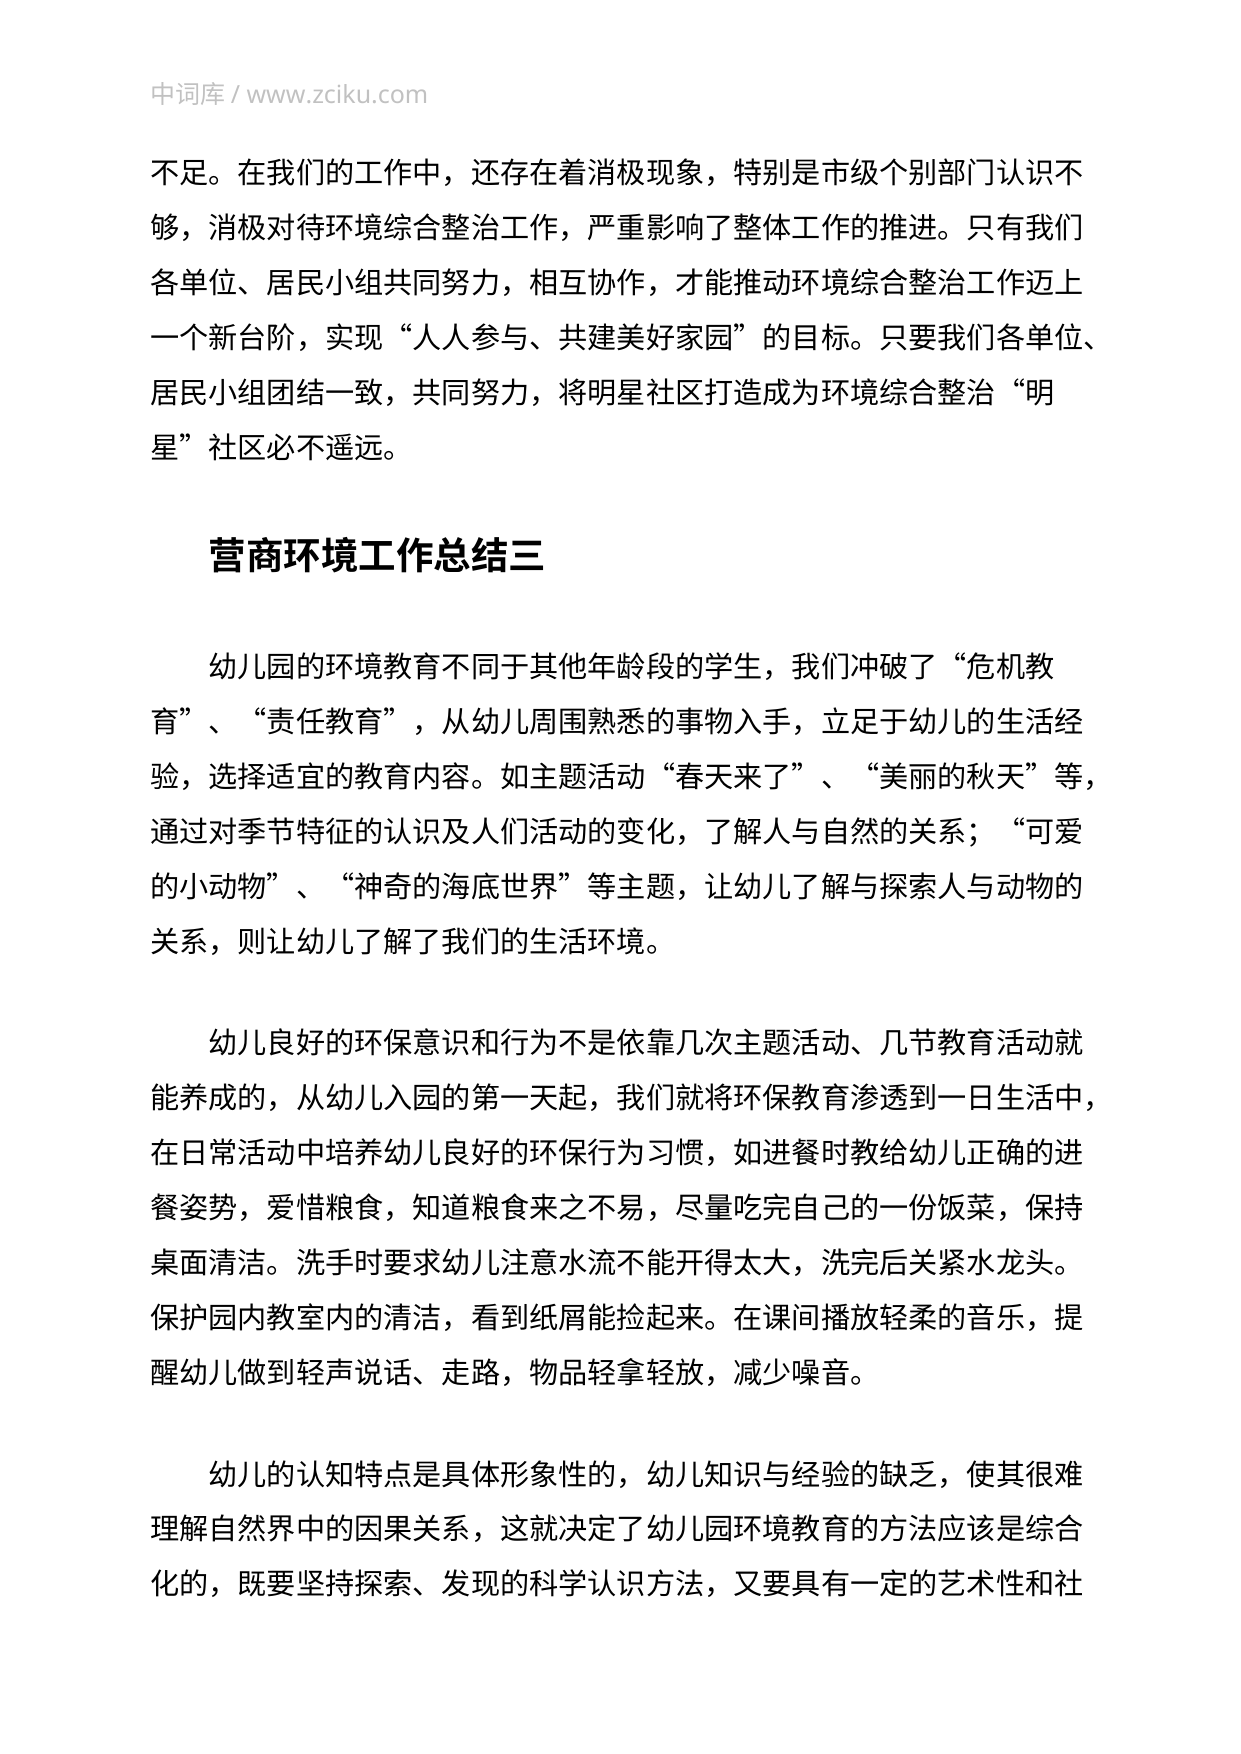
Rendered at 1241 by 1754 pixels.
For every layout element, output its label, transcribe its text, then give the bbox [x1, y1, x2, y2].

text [150, 150, 1090, 467]
text 幼儿良好的环保意识和行为不是依靠几次主题活动、几节教育活动就能养成的，从幼儿入园的第一天起，我们就将环保教育渗透到一日生活中，在日常活动中培养幼儿良好的环保行为习惯，如进餐时教给幼儿正确的进餐姿势，爱惜粮食，知道粮食来之不易，尽量吃完自己的一份饭菜，保持桌面清洁。洗手时要求幼儿注意水流不能开得太大，洗完后关紧水龙头。保护园内教室内的清洁，看到纸屑能捡起来。在课间播放轻柔的音乐，提醒幼儿做到轻声说话、走路，物品轻拿轻放，减少噪音。 [150, 1020, 1090, 1392]
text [150, 1451, 1090, 1603]
text 营商环境工作总结三 [150, 526, 1090, 581]
text 幼儿园的环境教育不同于其他年龄段的学生，我们冲破了“危机教育”、“责任教育”，从幼儿周围熟悉的事物入手，立足于幼儿的生活经验，选择适宜的教育内容。如主题活动“春天来了”、“美丽的秋天”等，通过对季节特征的认识及人们活动的变化，了解人与自然的关系；“可爱的小动物”、“神奇的海底世界”等主题，让幼儿了解与探索人与动物的关系，则让幼儿了解了我们的生活环境。 [150, 644, 1090, 960]
